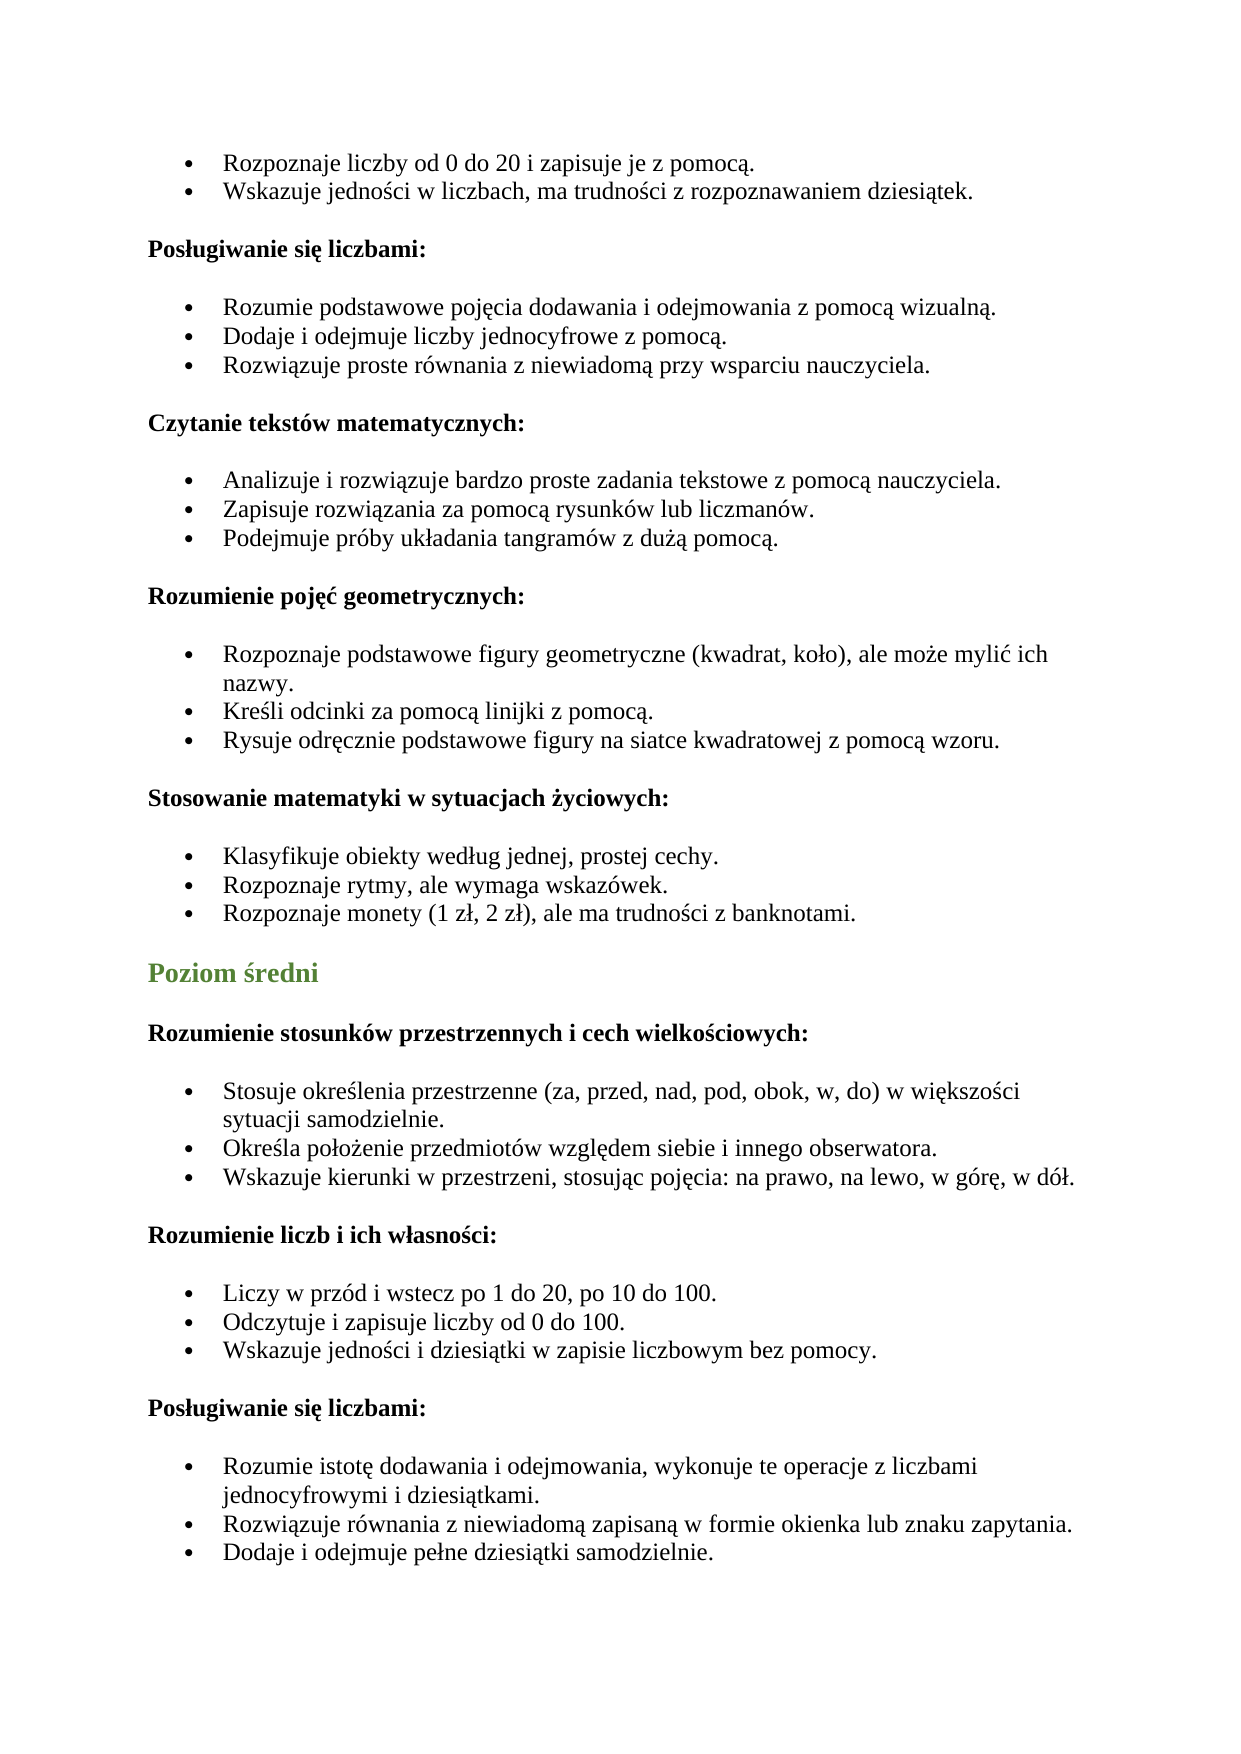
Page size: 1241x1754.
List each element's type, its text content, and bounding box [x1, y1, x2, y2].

list Rozpoznaje monety (1 zł, 2 zł), ale ma trudności z banknotami. [185, 898, 1093, 927]
list Rozpoznaje liczby od 0 do 20 i zapisuje je z pomocą. [185, 148, 1093, 176]
list Rozpoznaje rytmy, ale wymaga wskazówek. [185, 870, 1093, 898]
text Poziom średni [148, 956, 1093, 989]
list Rozwiązuje proste równania z niewiadomą przy wsparciu nauczyciela. [185, 350, 1093, 378]
text Posługiwanie się liczbami: [148, 234, 1093, 263]
list Dodaje i odejmuje pełne dziesiątki samodzielnie. [185, 1537, 1093, 1566]
list Wskazuje kierunki w przestrzeni, stosując pojęcia: na prawo, na lewo, w górę, w dół. [185, 1162, 1093, 1191]
list Stosuje określenia przestrzenne (za, przed, nad, pod, obok, w, do) w większości sytuacji samodzielnie. [185, 1076, 1093, 1133]
list Rysuje odręcznie podstawowe figury na siatce kwadratowej z pomocą wzoru. [185, 725, 1093, 754]
text Czytanie tekstów matematycznych: [148, 408, 1093, 436]
list Wskazuje jedności w liczbach, ma trudności z rozpoznawaniem dziesiątek. [185, 176, 1093, 205]
text Posługiwanie się liczbami: [148, 1393, 1093, 1422]
list Rozwiązuje równania z niewiadomą zapisaną w formie okienka lub znaku zapytania. [185, 1509, 1093, 1537]
text Rozumienie pojęć geometrycznych: [148, 581, 1093, 610]
list Odczytuje i zapisuje liczby od 0 do 100. [185, 1307, 1093, 1335]
list Zapisuje rozwiązania za pomocą rysunków lub liczmanów. [185, 494, 1093, 523]
list Określa położenie przedmiotów względem siebie i innego obserwatora. [185, 1133, 1093, 1162]
list Wskazuje jedności i dziesiątki w zapisie liczbowym bez pomocy. [185, 1335, 1093, 1364]
list Analizuje i rozwiązuje bardzo proste zadania tekstowe z pomocą nauczyciela. [185, 466, 1093, 494]
list Liczy w przód i wstecz po 1 do 20, po 10 do 100. [185, 1278, 1093, 1307]
list Kreśli odcinki za pomocą linijki z pomocą. [185, 696, 1093, 725]
list Klasyfikuje obiekty według jednej, prostej cechy. [185, 841, 1093, 870]
text Rozumienie liczb i ich własności: [148, 1220, 1093, 1249]
list Dodaje i odejmuje liczby jednocyfrowe z pomocą. [185, 321, 1093, 350]
list Rozpoznaje podstawowe figury geometryczne (kwadrat, koło), ale może mylić ich nazwy. [185, 639, 1093, 696]
list Rozumie podstawowe pojęcia dodawania i odejmowania z pomocą wizualną. [185, 292, 1093, 321]
text Rozumienie stosunków przestrzennych i cech wielkościowych: [148, 1018, 1093, 1047]
list Rozumie istotę dodawania i odejmowania, wykonuje te operacje z liczbami jednocyfrowymi i dziesiątkami. [185, 1451, 1093, 1509]
text Stosowanie matematyki w sytuacjach życiowych: [148, 783, 1093, 812]
list Podejmuje próby układania tangramów z dużą pomocą. [185, 523, 1093, 552]
